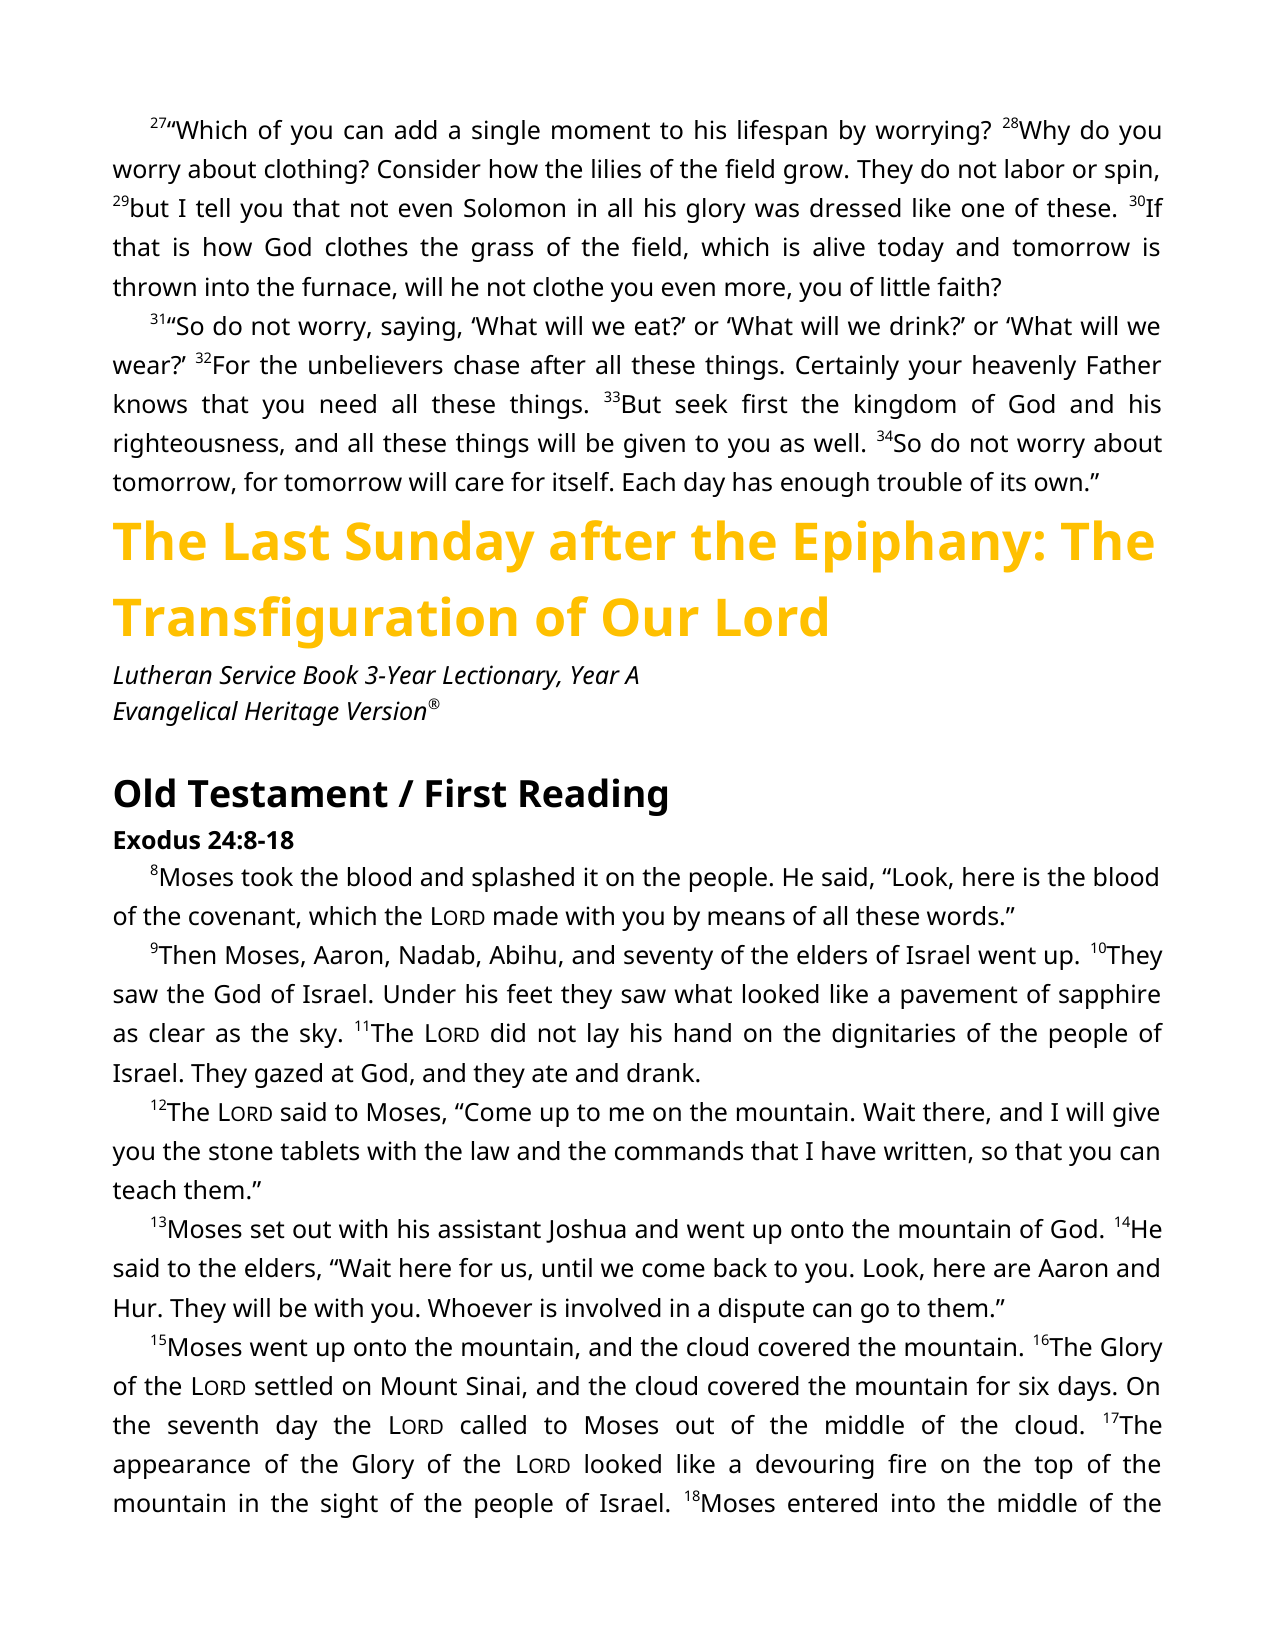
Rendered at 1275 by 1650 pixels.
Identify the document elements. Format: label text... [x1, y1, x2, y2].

text 31“So do not worry, saying, ‘What will we eat?’ or ‘What will we drink?’ or ‘What will we wear?’ 32For the unbelievers chase after all these things. Certainly your heavenly Father knows that you need all these things. 33But seek first the kingdom of God and his righteousness, and all these things will be given to you as well. 34So do not worry about tomorrow, for tomorrow will care for itself. Each day has enough trouble of its own.” [112, 308, 1162, 499]
text 12The Lord said to Moses, “Come up to me on the mountain. Wait there, and I will give you the stone tablets with the law and the commands that I have written, so that you can teach them.” [112, 1094, 1162, 1207]
text 13Moses set out with his assistant Joshua and went up onto the mountain of God. 14He said to the elders, “Wait here for us, until we come back to you. Look, here are Aaron and Hur. They will be with you. Whoever is involved in a dispute can go to them.” [112, 1212, 1162, 1324]
text Evangelical Heritage Version® [112, 694, 1162, 728]
text 8Moses took the blood and splashed it on the people. He said, “Look, here is the blood of the covenant, which the Lord made with you by means of all these words.” [112, 859, 1162, 933]
text 27“Which of you can add a single moment to his lifespan by worrying? 28Why do you worry about clothing? Consider how the lilies of the field grow. They do not labor or spin, 29but I tell you that not even Solomon in all his glory was dressed like one of these. 30If that is how God clothes the grass of the field, which is alive today and tomorrow is thrown into the furnace, will he not clothe you even more, you of little faith? [112, 112, 1162, 303]
text The Last Sunday after the Epiphany: The Transfiguration of Our Lord [112, 504, 1162, 652]
text Lutheran Service Book 3-Year Lectionary, Year A [112, 657, 1162, 691]
text Exodus 24:8-18 [112, 823, 1162, 857]
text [112, 1329, 1162, 1520]
text Old Testament / First Reading [112, 768, 1162, 819]
text 9Then Moses, Aaron, Nadab, Abihu, and seventy of the elders of Israel went up. 10They saw the God of Israel. Under his feet they saw what looked like a pavement of sapphire as clear as the sky. 11The Lord did not lay his hand on the dignitaries of the people of Israel. They gazed at God, and they ate and drank. [112, 938, 1162, 1089]
